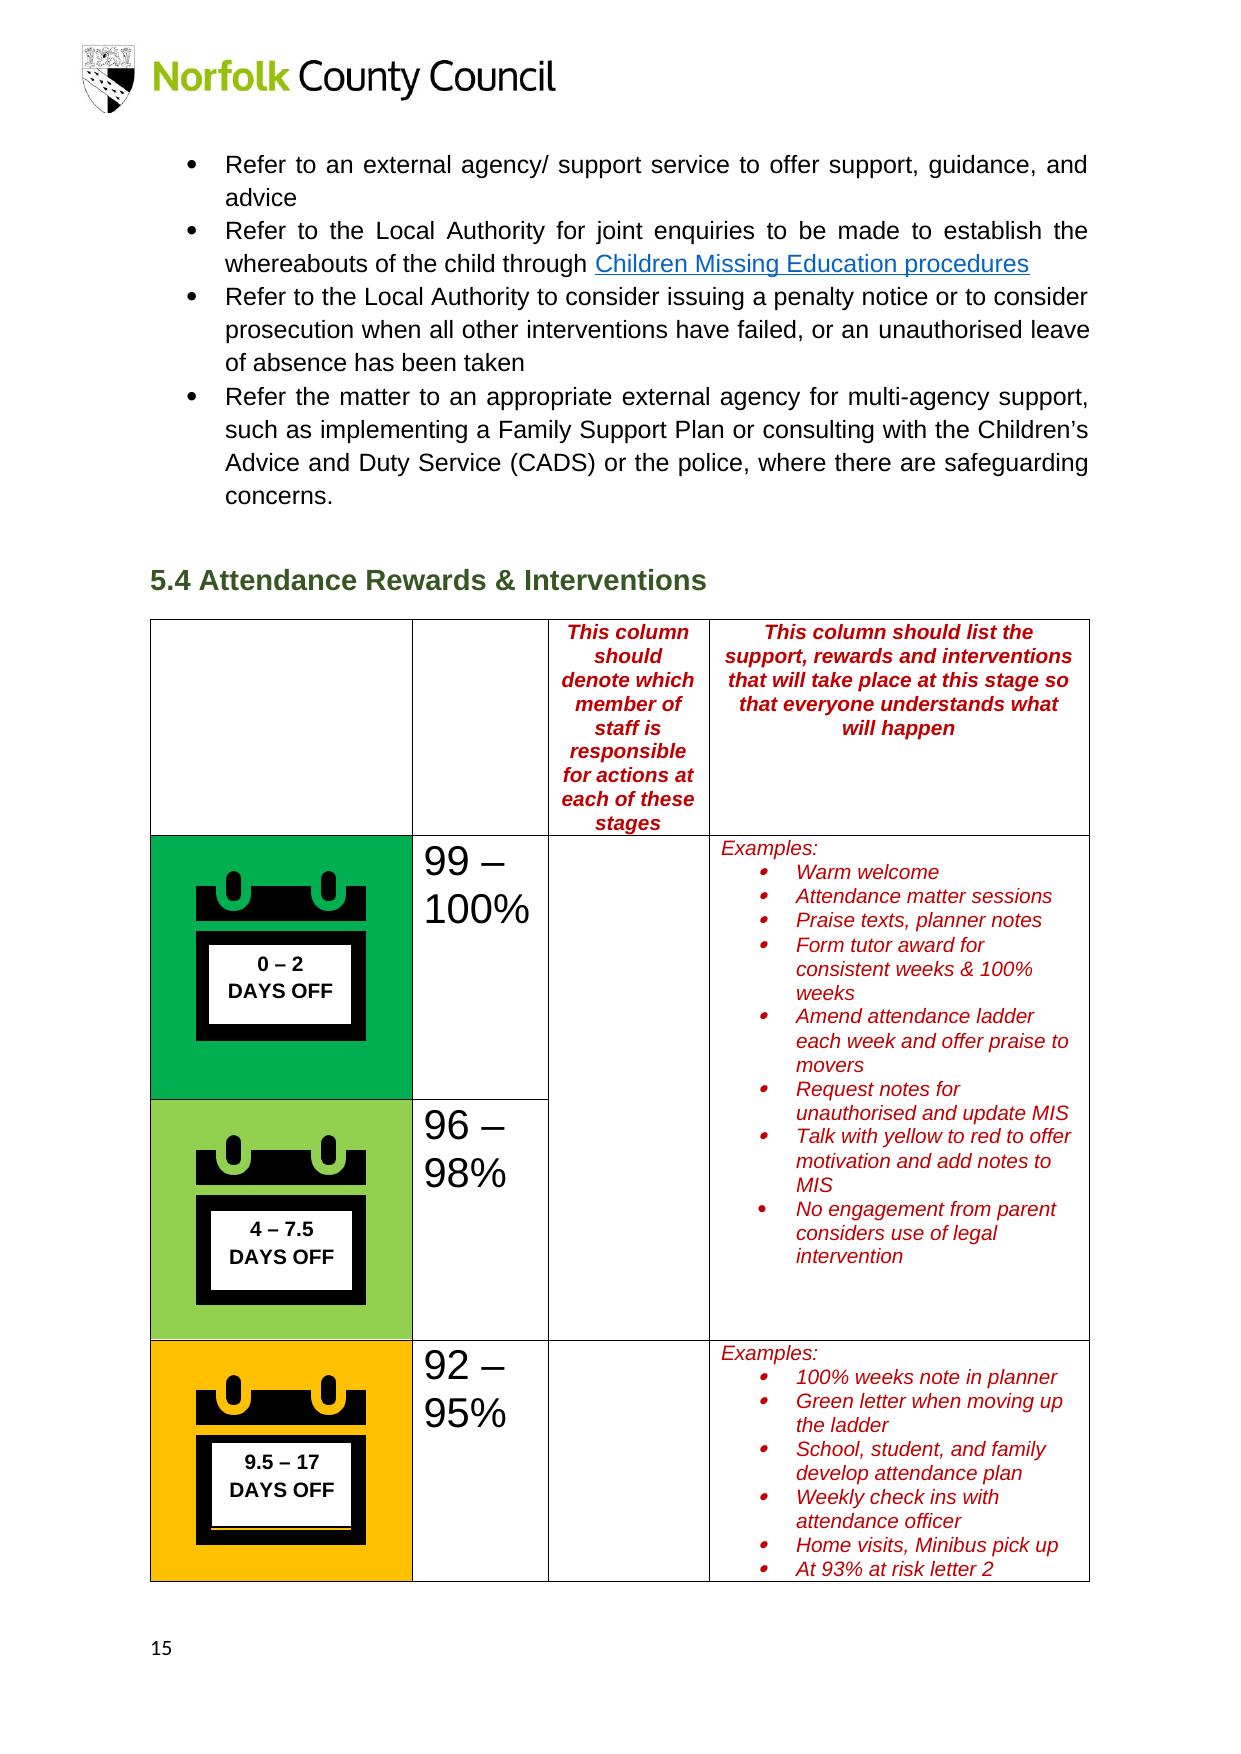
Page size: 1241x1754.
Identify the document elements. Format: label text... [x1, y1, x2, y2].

table_cell [151, 836, 412, 1099]
table_cell [549, 836, 709, 1339]
table_header [413, 620, 548, 835]
table_cell [151, 1100, 161, 1339]
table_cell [710, 1341, 1089, 1581]
table_cell 99 – 100% [413, 836, 548, 1099]
table_cell [151, 1341, 412, 1581]
list Refer to an external agency/ support service to offer support, guidance, and advice [187, 150, 1090, 212]
list Refer to the Local Authority for joint enquiries to be made to establish the whereabouts of the child through Children Missing Education procedures [187, 216, 1090, 278]
table_header This column should list the support, rewards and interventions that will take place at this stage so that everyone understands what will happen [710, 620, 1089, 835]
table_cell [549, 1341, 709, 1581]
table_header [151, 620, 412, 835]
table_cell Examples: Warm welcome Attendance matter sessions Praise texts, planner notes Form tutor award for consistent weeks & 100% weeks Amend attendance ladder each week and offer praise to movers Request notes for unauthorised and update MIS Talk with yellow to red to offer motivation and add notes to MIS No engagement from parent considers use of legal intervention [710, 836, 1089, 1339]
picture [78, 43, 556, 113]
picture [161, 836, 401, 1076]
text 5.4 Attendance Rewards & Interventions [150, 563, 1090, 597]
list Refer the matter to an appropriate external agency for multi-agency support, such as implementing a Family Support Plan or consulting with the Children’s Advice and Duty Service (CADS) or the police, where there are safeguarding concerns. [187, 381, 1090, 509]
list Refer to the Local Authority to consider issuing a penalty notice or to consider prosecution when all other interventions have failed, or an unauthorised leave of absence has been taken [187, 282, 1090, 377]
table_cell 96 – 98% [413, 1100, 548, 1339]
table_header This column should denote which member of staff is responsible for actions at each of these stages [549, 620, 709, 835]
picture [161, 1100, 401, 1580]
table_cell [401, 1100, 412, 1339]
table_cell 92 – 95% [413, 1341, 548, 1581]
